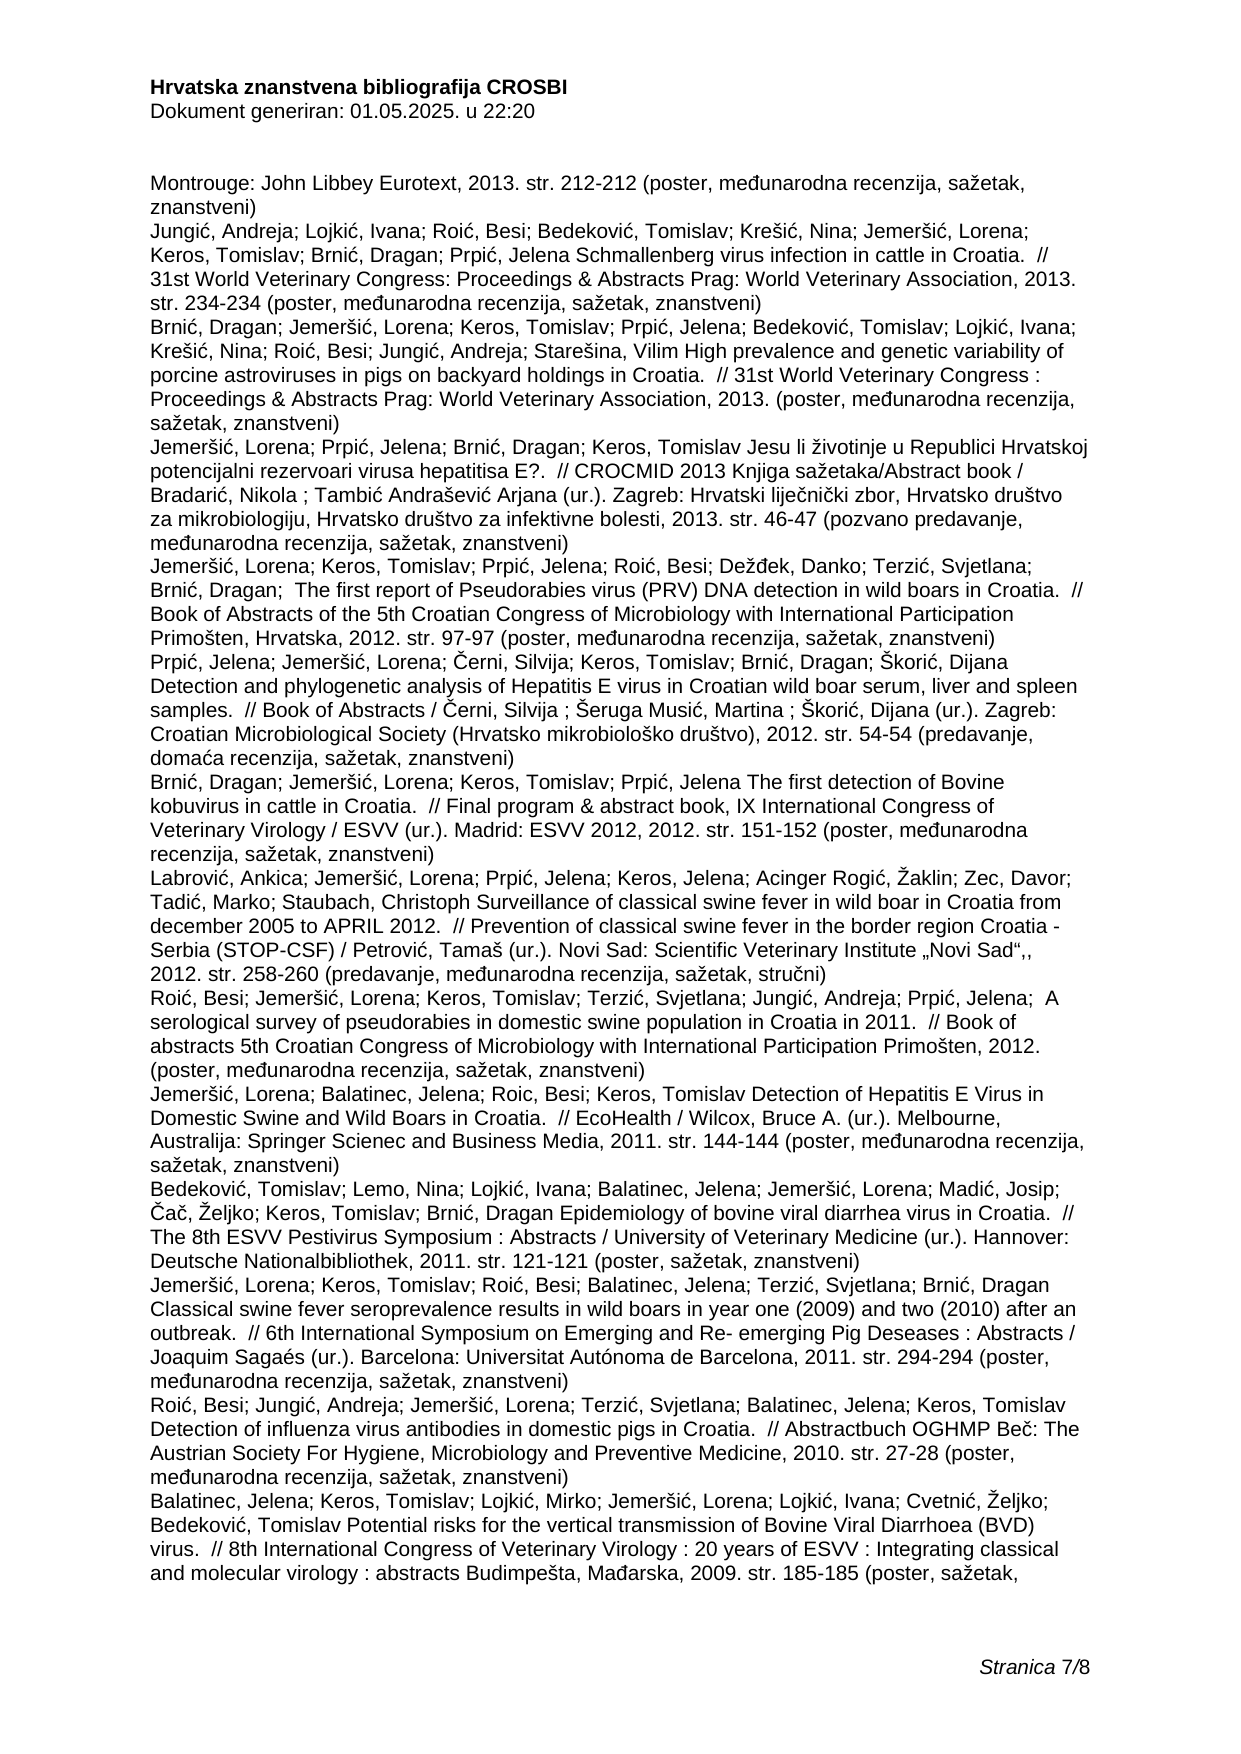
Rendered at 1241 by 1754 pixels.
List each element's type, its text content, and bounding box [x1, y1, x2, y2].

text Bedeković, Tomislav; Lemo, Nina; Lojkić, Ivana; Balatinec, Jelena; Jemeršić, Lorena; Madić, Josip; Čač, Željko; Keros, Tomislav; Brnić, Dragan [150, 1177, 1090, 1273]
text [150, 171, 1090, 219]
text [150, 1489, 1090, 1584]
text Roić, Besi; Jungić, Andreja; Jemeršić, Lorena; Terzić, Svjetlana; Balatinec, Jelena; Keros, Tomislav [150, 1393, 1090, 1489]
text Prpić, Jelena; Jemeršić, Lorena; Černi, Silvija; Keros, Tomislav; Brnić, Dragan; Škorić, Dijana [150, 650, 1090, 770]
text Brnić, Dragan; Jemeršić, Lorena; Keros, Tomislav; Prpić, Jelena; Bedeković, Tomislav; Lojkić, Ivana; Krešić, Nina; Roić, Besi; Jungić, Andreja; Starešina, Vilim [150, 315, 1090, 434]
text Jungić, Andreja; Lojkić, Ivana; Roić, Besi; Bedeković, Tomislav; Krešić, Nina; Jemeršić, Lorena; Keros, Tomislav; Brnić, Dragan; Prpić, Jelena [150, 219, 1090, 315]
text Jemeršić, Lorena; Balatinec, Jelena; Roic, Besi; Keros, Tomislav [150, 1081, 1090, 1177]
text Jemeršić, Lorena; Keros, Tomislav; Roić, Besi; Balatinec, Jelena; Terzić, Svjetlana; Brnić, Dragan [150, 1273, 1090, 1393]
text Roić, Besi; Jemeršić, Lorena; Keros, Tomislav; Terzić, Svjetlana; Jungić, Andreja; Prpić, Jelena; [150, 986, 1090, 1081]
text Jemeršić, Lorena; Prpić, Jelena; Brnić, Dragan; Keros, Tomislav [150, 434, 1090, 554]
text Jemeršić, Lorena; Keros, Tomislav; Prpić, Jelena; Roić, Besi; Dežđek, Danko; Terzić, Svjetlana; Brnić, Dragan; [150, 554, 1090, 650]
text Brnić, Dragan; Jemeršić, Lorena; Keros, Tomislav; Prpić, Jelena [150, 770, 1090, 866]
text Labrović, Ankica; Jemeršić, Lorena; Prpić, Jelena; Keros, Jelena; Acinger Rogić, Žaklin; Zec, Davor; Tadić, Marko; Staubach, Christoph [150, 866, 1090, 986]
